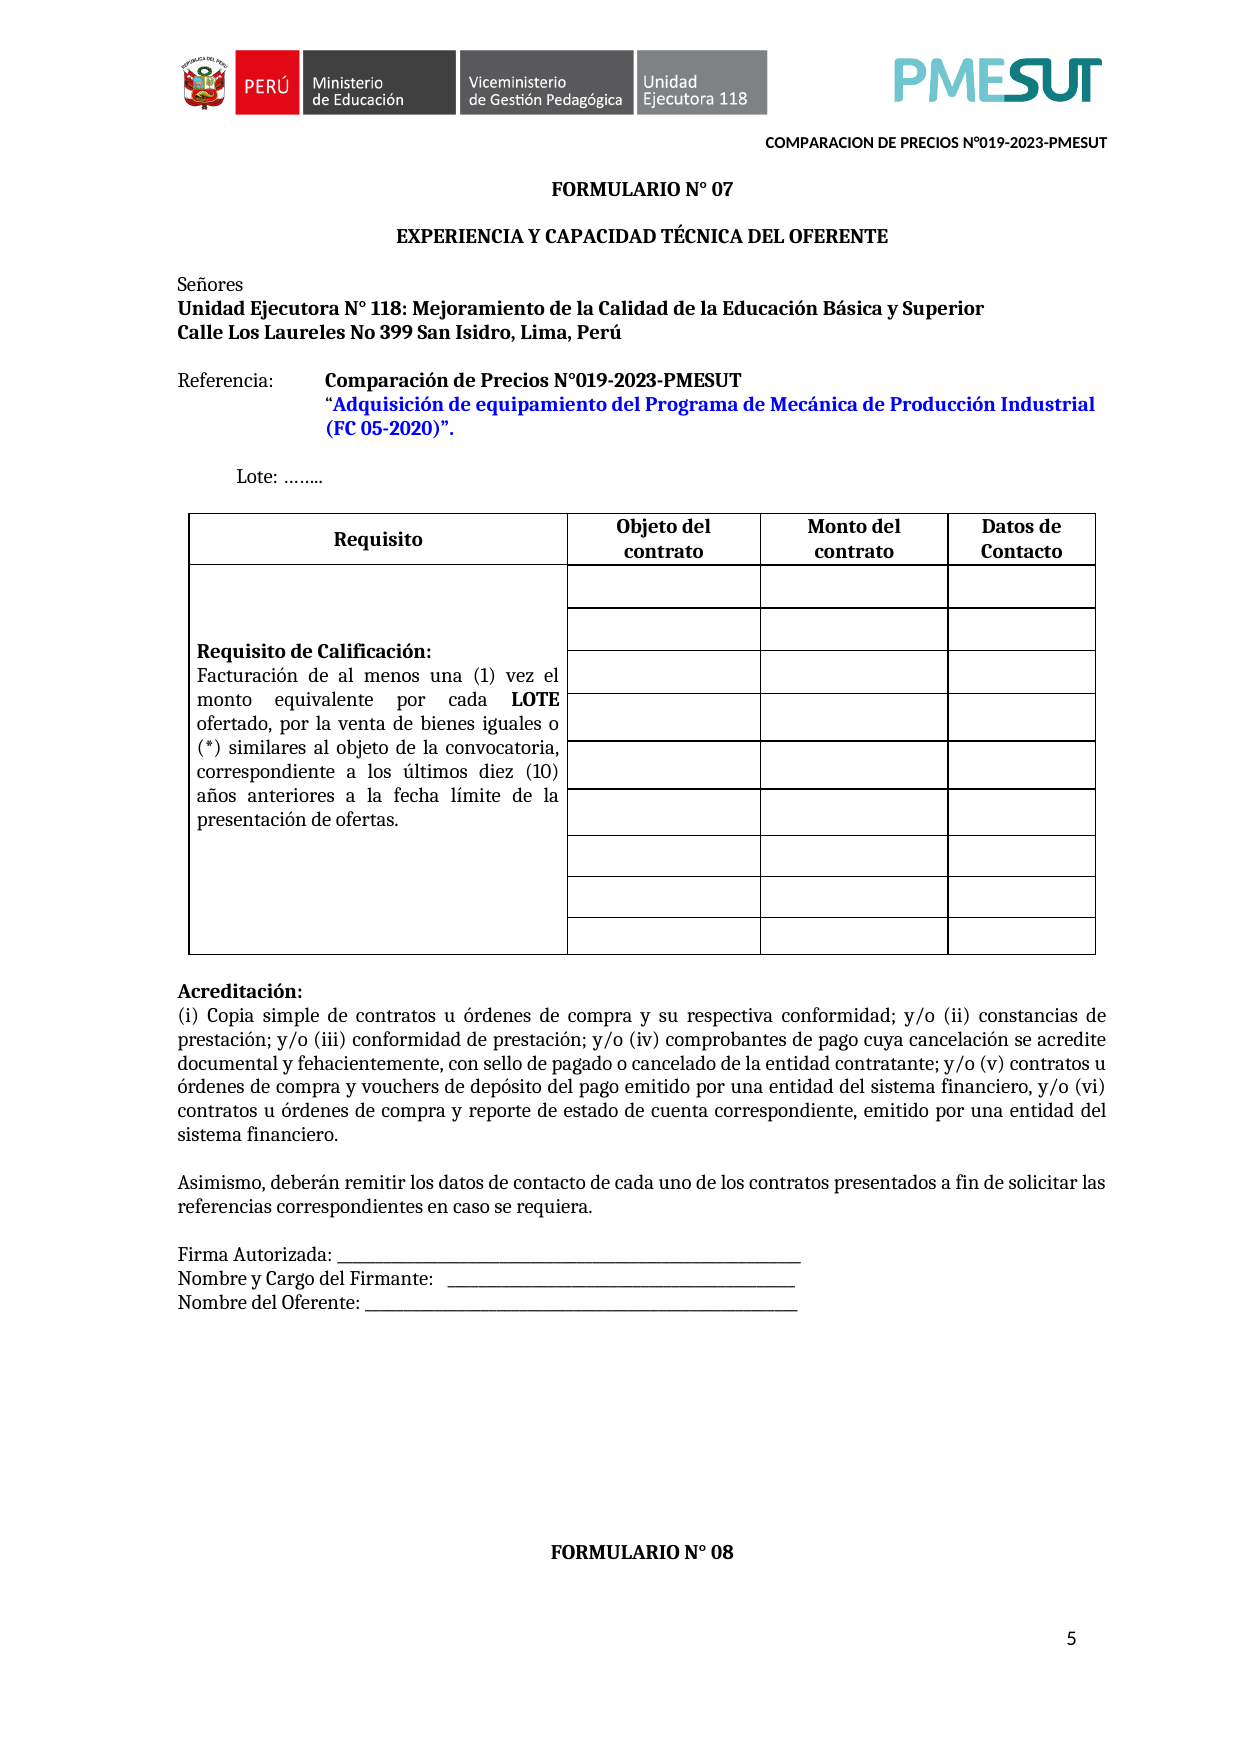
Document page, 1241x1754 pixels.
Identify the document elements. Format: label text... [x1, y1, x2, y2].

text Señores [177, 273, 1107, 297]
table_cell [568, 877, 760, 917]
picture [175, 46, 772, 119]
text Lote: …….. [177, 465, 1107, 489]
text Unidad Ejecutora N° 118: Mejoramiento de la Calidad de la Educación Básica y Superior [177, 297, 1107, 321]
picture [886, 56, 1108, 105]
text “Adquisición de equipamiento del Programa de Mecánica de Producción Industrial (FC 05-2020)”. [207, 393, 1107, 441]
table_cell [761, 836, 947, 876]
text Nombre del Oferente: ________________________________________________________ [177, 1291, 1107, 1315]
table_cell [761, 790, 947, 835]
table_cell [568, 651, 760, 693]
text (i) Copia simple de contratos u órdenes de compra y su respectiva conformidad; y/o (ii) constancias de prestación; y/o (iii) conformidad de prestación; y/o (iv) comprobantes de pago cuya cancelación se acredite documental y fehacientemente, con sello de pagado o cancelado de la entidad contratante; y/o (v) contratos u órdenes de compra y vouchers de depósito del pago emitido por una entidad del sistema financiero, y/o (vi) contratos u órdenes de compra y reporte de estado de cuenta correspondiente, emitido por una entidad del sistema financiero. [177, 1003, 1107, 1147]
table_cell [568, 742, 760, 788]
text Firma Autorizada: ____________________________________________________________ [177, 1243, 1107, 1267]
text Asimismo, deberán remitir los datos de contacto de cada uno de los contratos presentados a fin de solicitar las referencias correspondientes en caso se requiera. [177, 1171, 1107, 1219]
table_cell [761, 694, 947, 740]
table_cell [568, 566, 760, 607]
table_cell [949, 918, 1095, 954]
table_cell [568, 918, 760, 954]
table_cell [761, 877, 947, 917]
table_cell [761, 742, 947, 788]
text Referencia: Comparación de Precios N°019-2023-PMESUT [177, 369, 1107, 393]
table_cell [761, 566, 947, 607]
table_cell [761, 918, 947, 954]
table_cell [949, 742, 1095, 788]
table_cell [949, 566, 1095, 607]
text FORMULARIO N° 08 [177, 1541, 1107, 1564]
table_cell Requisito de Calificación: Facturación de al menos una (1) vez el monto equivalente por cada LOTE ofertado, por la venta de bienes iguales o (*) similares al objeto de la convocatoria, correspondiente a los últimos diez (10) años anteriores a la fecha límite de la presentación de ofertas. [190, 565, 567, 954]
text EXPERIENCIA Y CAPACIDAD TÉCNICA DEL OFERENTE [177, 225, 1107, 249]
table_cell [568, 694, 760, 740]
table_cell [949, 609, 1095, 650]
table_cell [761, 609, 947, 650]
table_cell [568, 609, 760, 650]
text FORMULARIO N° 07 [177, 177, 1107, 201]
table_cell [568, 836, 760, 876]
table_cell [568, 790, 760, 835]
text Nombre y Cargo del Firmante: _____________________________________________ [177, 1267, 1107, 1291]
table_cell [949, 836, 1095, 876]
table_cell [761, 651, 947, 693]
text Acreditación: [177, 979, 1107, 1003]
table_header Objeto del contrato [568, 514, 760, 564]
table_cell [949, 651, 1095, 693]
text Calle Los Laureles No 399 San Isidro, Lima, Perú [177, 321, 1107, 345]
table_cell [949, 790, 1095, 835]
table_cell [949, 694, 1095, 740]
table_header Datos de Contacto [949, 514, 1095, 564]
table_header Requisito [190, 514, 567, 564]
table_cell [949, 877, 1095, 917]
table_header Monto del contrato [761, 514, 947, 564]
